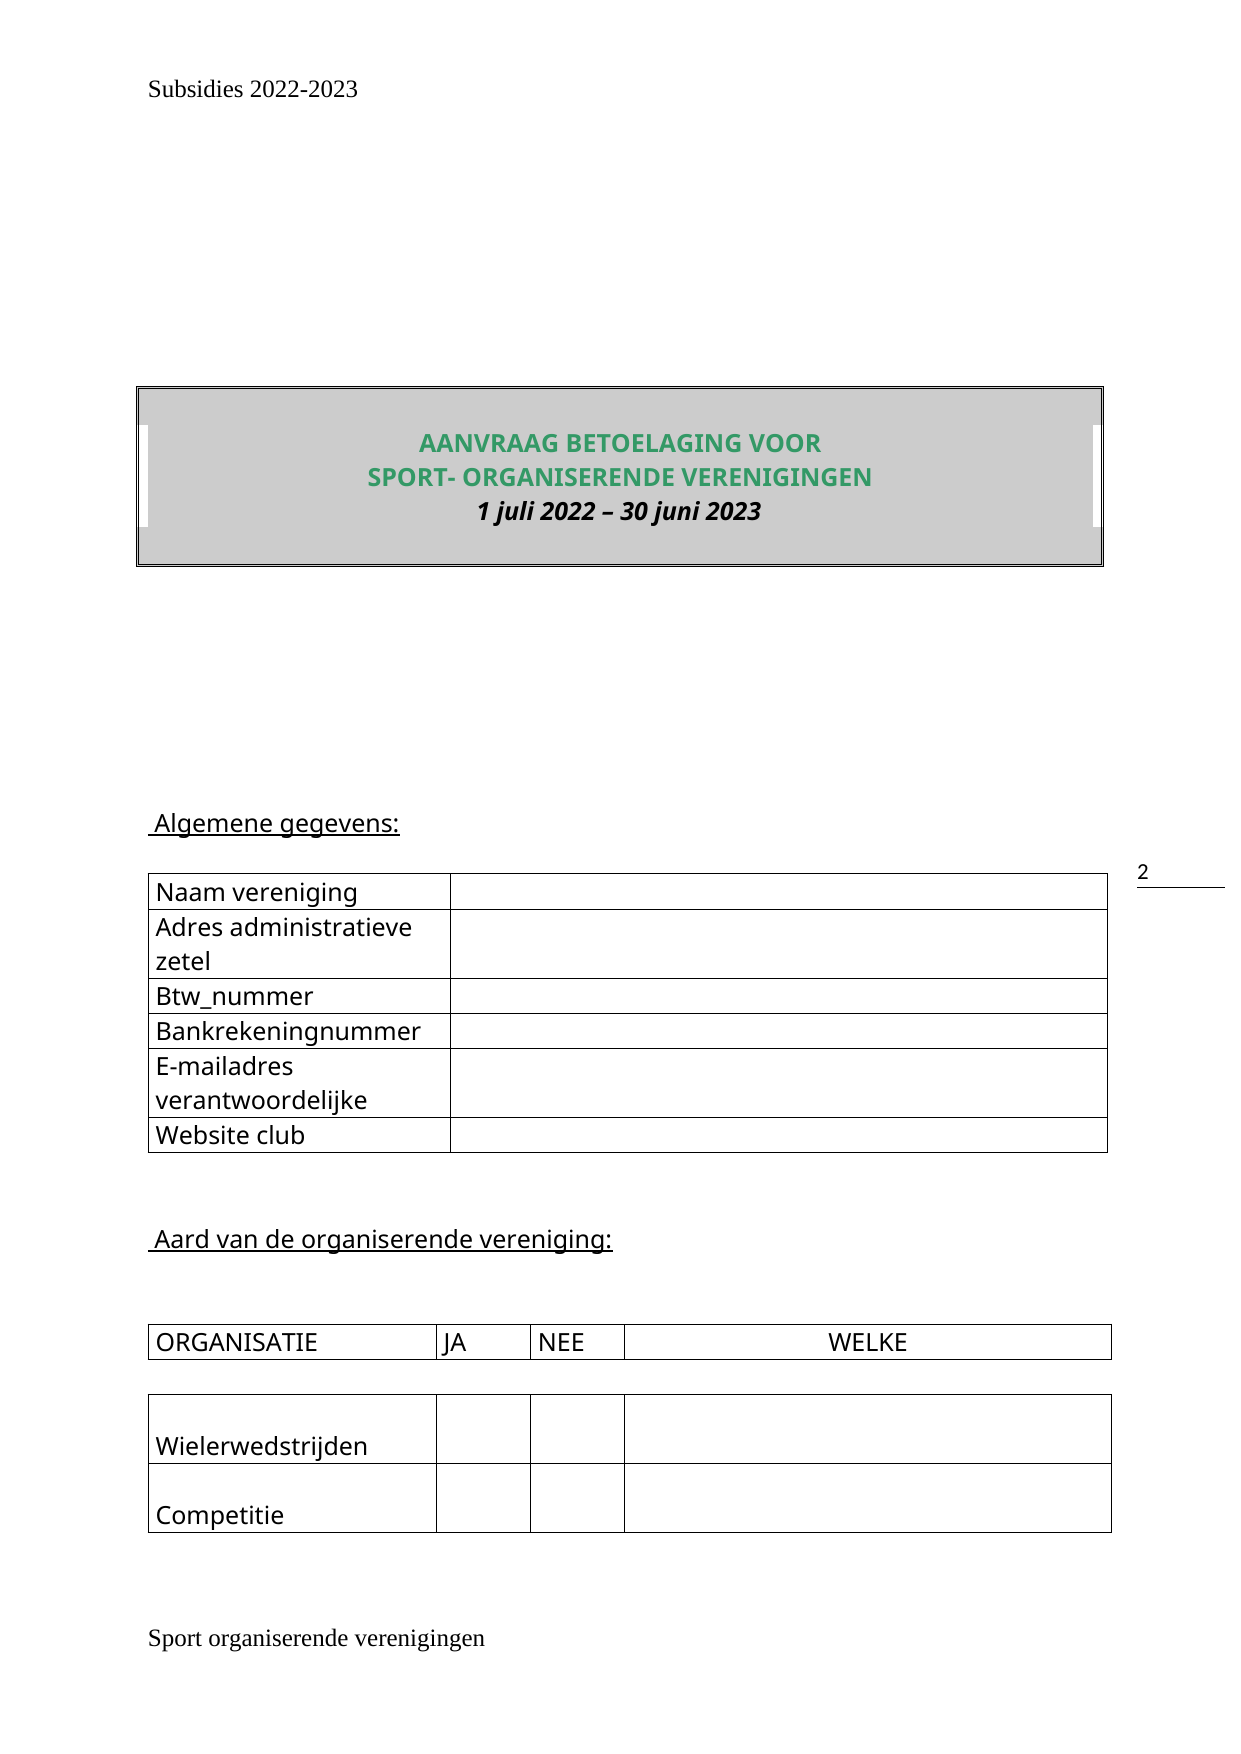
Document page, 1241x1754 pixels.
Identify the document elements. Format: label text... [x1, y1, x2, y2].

table_cell [531, 1464, 624, 1532]
table_cell [451, 1118, 1107, 1152]
table_header WELKE [625, 1325, 1111, 1358]
table_cell Competitie [149, 1464, 436, 1532]
text Algemene gegevens: [148, 805, 1093, 839]
table_cell Website club [149, 1118, 450, 1152]
text Aard van de organiserende vereniging: [148, 1221, 1093, 1255]
table_cell Bankrekeningnummer [149, 1014, 450, 1048]
table_cell [451, 979, 1107, 1013]
table_header NEE [531, 1325, 624, 1358]
table_cell E-mailadres verantwoordelijke [149, 1049, 450, 1117]
table_cell Btw_nummer [149, 979, 450, 1013]
table_cell [437, 1464, 530, 1532]
table_header ORGANISATIE [149, 1325, 436, 1358]
table_header JA [437, 1325, 530, 1358]
table_header [437, 1395, 530, 1463]
text SPORT- ORGANISERENDE VERENIGINGEN [148, 459, 1093, 493]
table_header Naam vereniging [149, 874, 450, 908]
table_header [531, 1395, 624, 1463]
table_header Wielerwedstrijden [149, 1395, 436, 1463]
text AANVRAAG BETOELAGING VOOR [148, 425, 1093, 459]
table_cell [625, 1464, 1111, 1532]
table_header [451, 874, 1107, 908]
table_cell [451, 1049, 1107, 1117]
table_cell Adres administratieve zetel [149, 910, 450, 978]
text 1 juli 2022 – 30 juni 2023 [148, 493, 1093, 522]
table_cell [451, 1014, 1107, 1048]
table_cell [451, 910, 1107, 978]
table_header [625, 1395, 1111, 1463]
